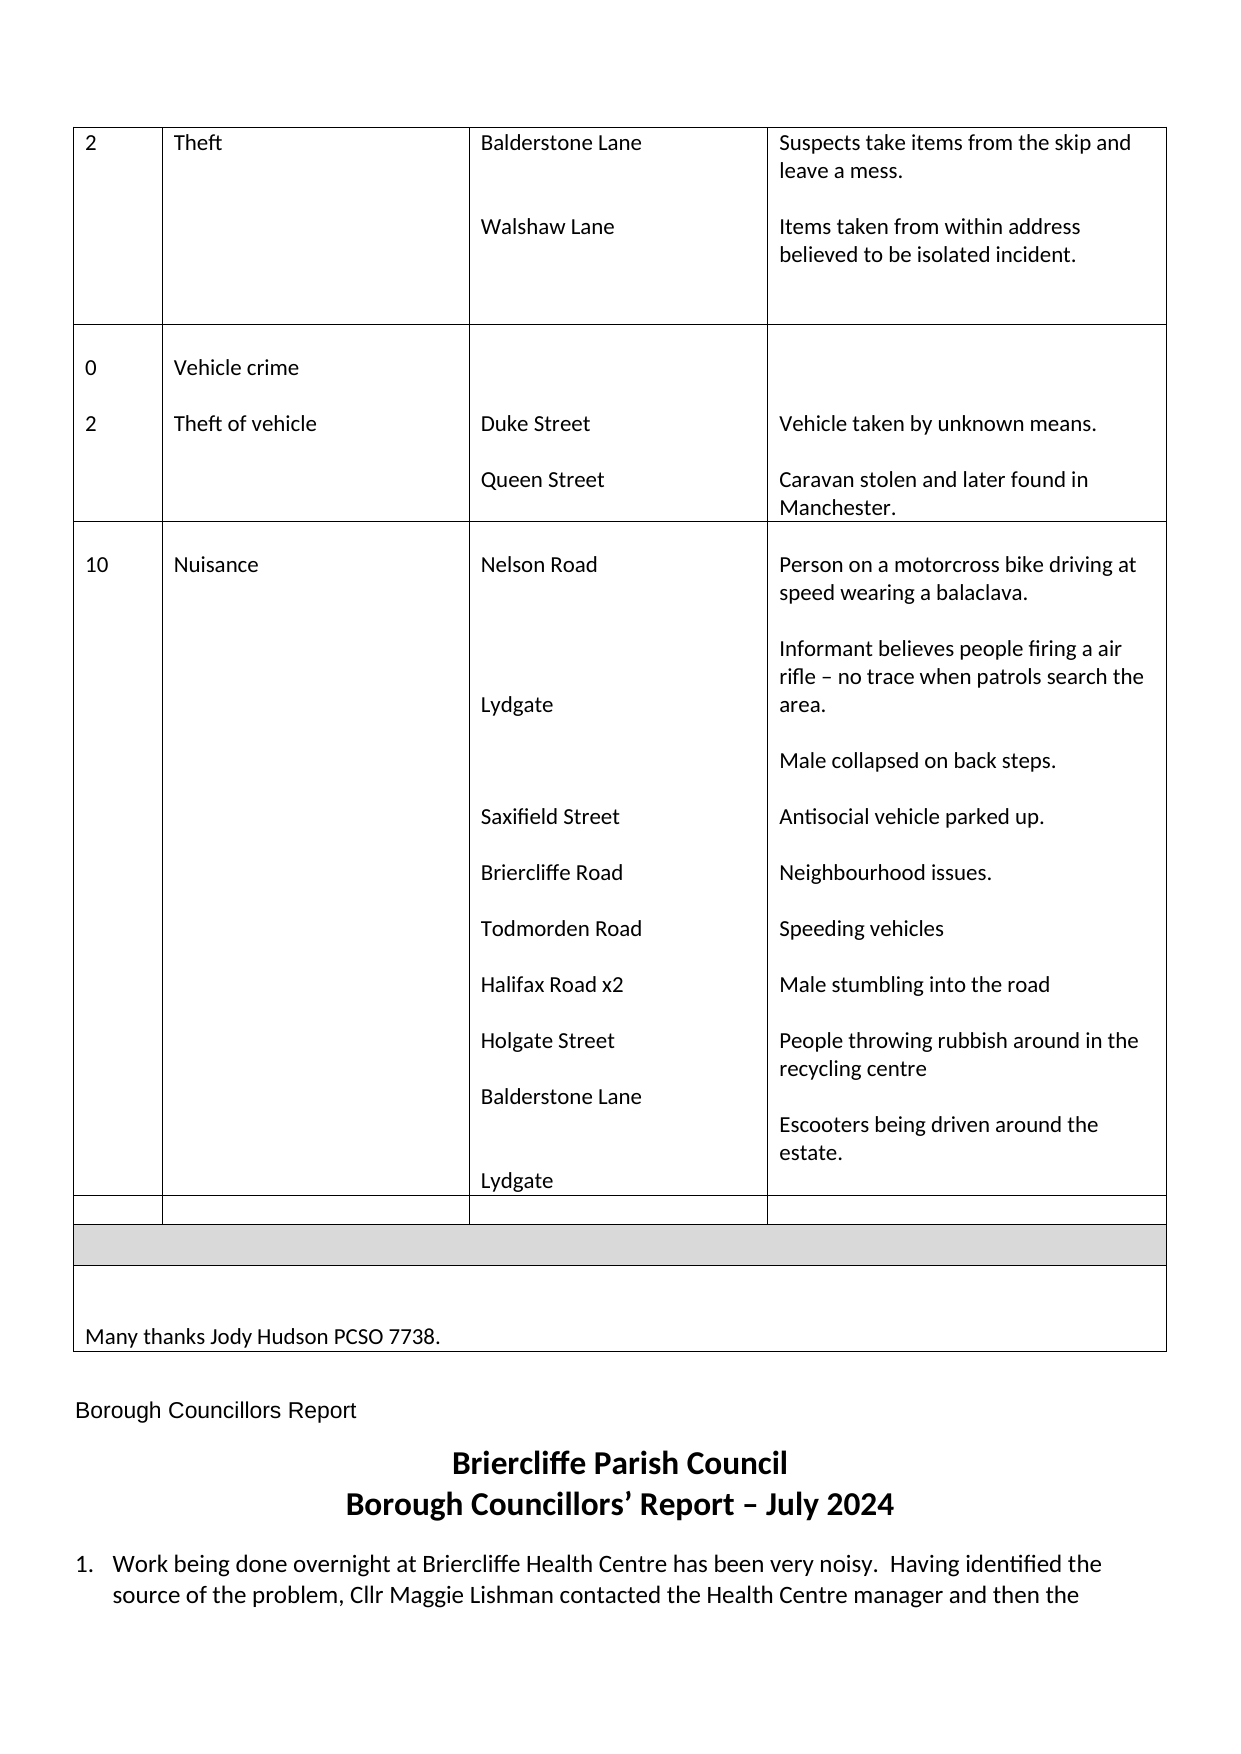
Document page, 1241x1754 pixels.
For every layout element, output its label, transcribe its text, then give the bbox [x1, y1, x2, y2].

table_cell Nelson Road Lydgate Saxifield Street Briercliffe Road Todmorden Road Halifax Road x2 Holgate Street Balderstone Lane Lydgate [470, 522, 767, 1194]
text Briercliffe Parish Council [75, 1442, 1165, 1482]
table_cell Person on a motorcross bike driving at speed wearing a balaclava. Informant believes people firing a air rifle – no trace when patrols search the area. Male collapsed on back steps. Antisocial vehicle parked up. Neighbourhood issues. Speeding vehicles Male stumbling into the road People throwing rubbish around in the recycling centre Escooters being driven around the estate. [768, 522, 1166, 1194]
table_cell [74, 1225, 1166, 1265]
text Borough Councillors’ Report – July 2024 [75, 1482, 1165, 1523]
table_cell Vehicle crime Theft of vehicle [163, 325, 469, 521]
table_cell 2 [74, 128, 162, 324]
table_cell 10 [74, 522, 162, 1194]
table_cell [768, 1196, 1166, 1224]
table_cell [74, 1196, 162, 1224]
table_cell [163, 1196, 469, 1224]
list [75, 1548, 1165, 1609]
table_cell Many thanks Jody Hudson PCSO 7738. [74, 1266, 1166, 1351]
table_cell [470, 128, 767, 324]
table_cell [470, 1196, 767, 1224]
table_cell 0 2 [74, 325, 162, 521]
table_cell Theft [163, 128, 469, 324]
table_cell Nuisance [163, 522, 469, 1194]
table_cell Duke Street Queen Street [470, 325, 767, 521]
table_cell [768, 128, 1166, 324]
table_cell Vehicle taken by unknown means. Caravan stolen and later found in Manchester. [768, 325, 1166, 521]
text Borough Councillors Report [75, 1397, 1165, 1423]
